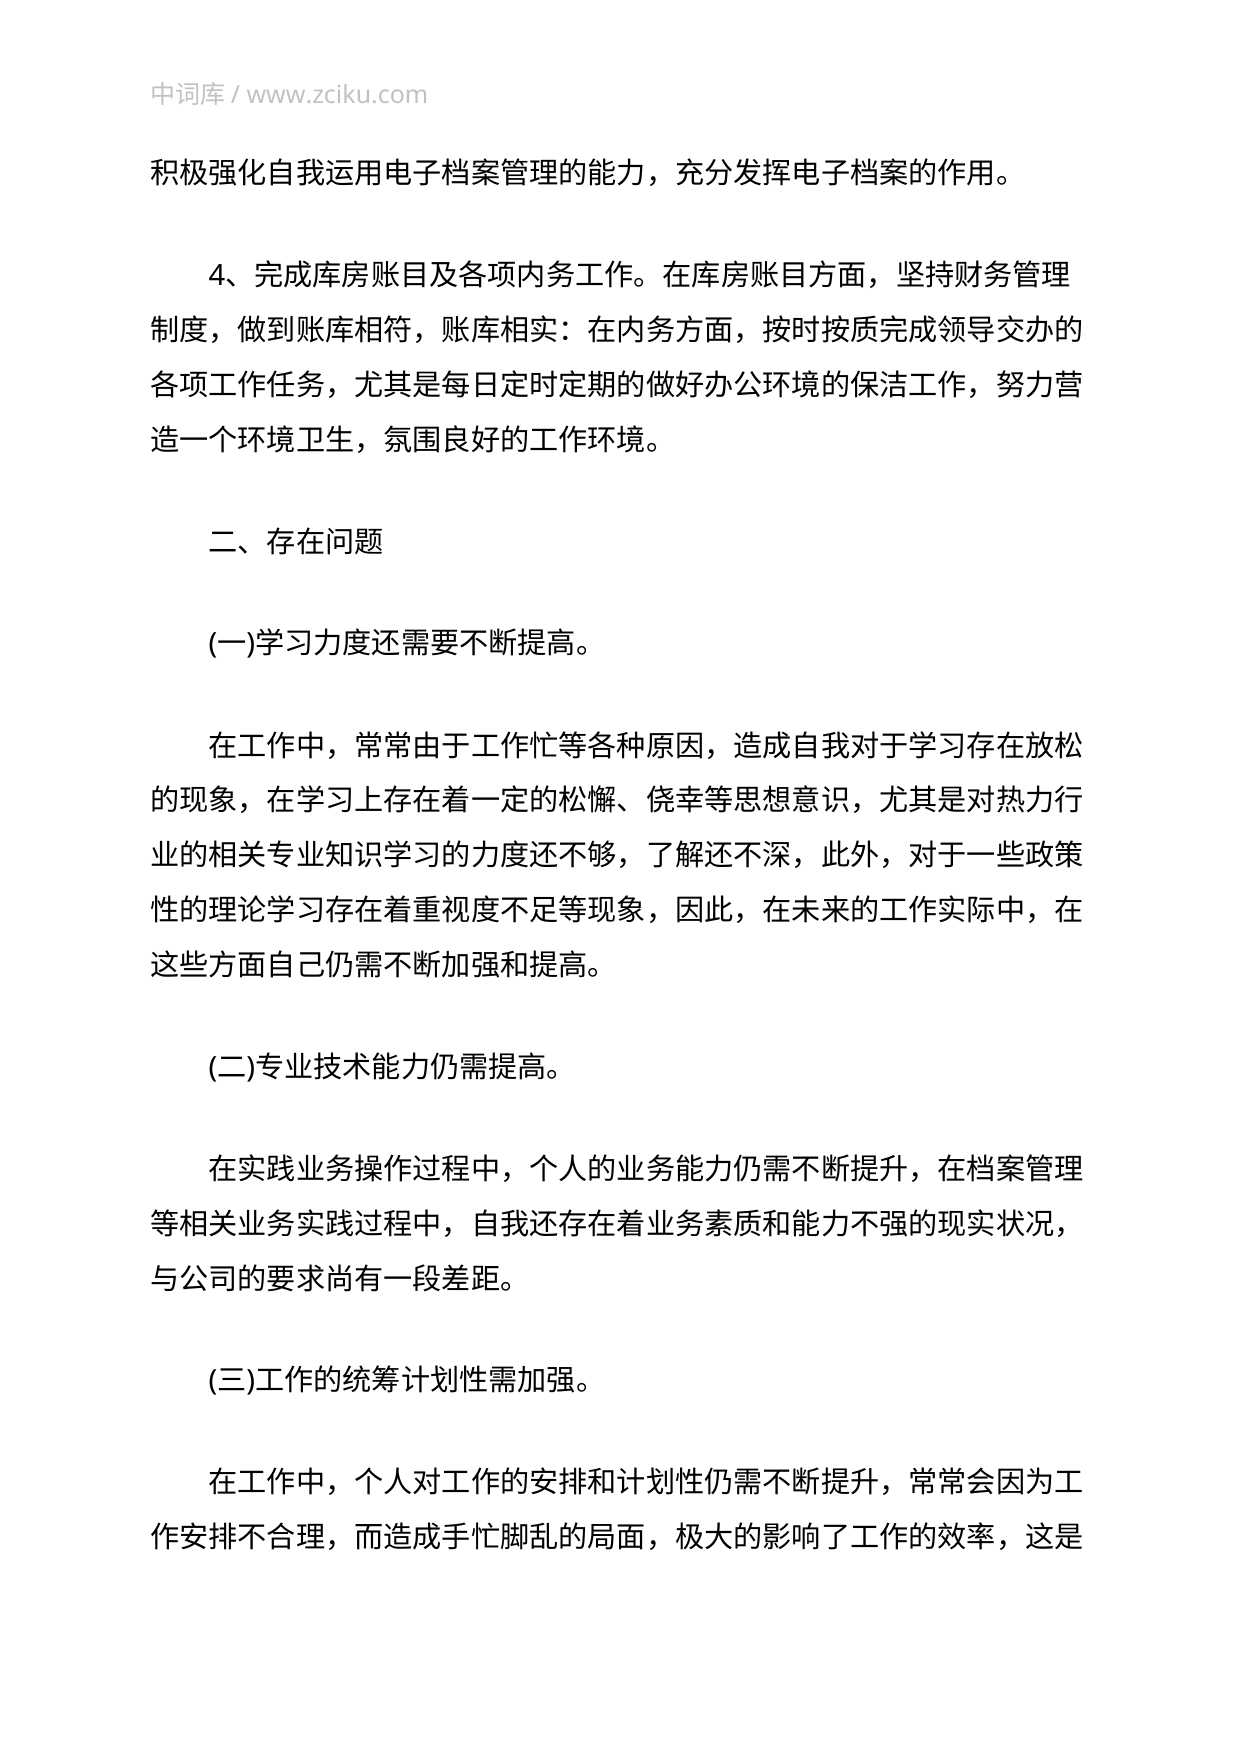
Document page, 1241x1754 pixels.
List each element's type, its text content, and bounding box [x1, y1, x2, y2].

text (一)学习力度还需要不断提高。 [150, 620, 1090, 662]
text 在工作中，常常由于工作忙等各种原因，造成自我对于学习存在放松的现象，在学习上存在着一定的松懈、侥幸等思想意识，尤其是对热力行业的相关专业知识学习的力度还不够，了解还不深，此外，对于一些政策性的理论学习存在着重视度不足等现象，因此，在未来的工作实际中，在这些方面自己仍需不断加强和提高。 [150, 722, 1090, 984]
text (三)工作的统筹计划性需加强。 [150, 1357, 1090, 1399]
text 4、完成库房账目及各项内务工作。在库房账目方面，坚持财务管理制度，做到账库相符，账库相实：在内务方面，按时按质完成领导交办的各项工作任务，尤其是每日定时定期的做好办公环境的保洁工作，努力营造一个环境卫生，氛围良好的工作环境。 [150, 252, 1090, 459]
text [150, 1459, 1090, 1556]
text 二、存在问题 [150, 518, 1090, 561]
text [150, 150, 1090, 192]
text (二)专业技术能力仍需提高。 [150, 1043, 1090, 1086]
text 在实践业务操作过程中，个人的业务能力仍需不断提升，在档案管理等相关业务实践过程中，自我还存在着业务素质和能力不强的现实状况，与公司的要求尚有一段差距。 [150, 1145, 1090, 1297]
